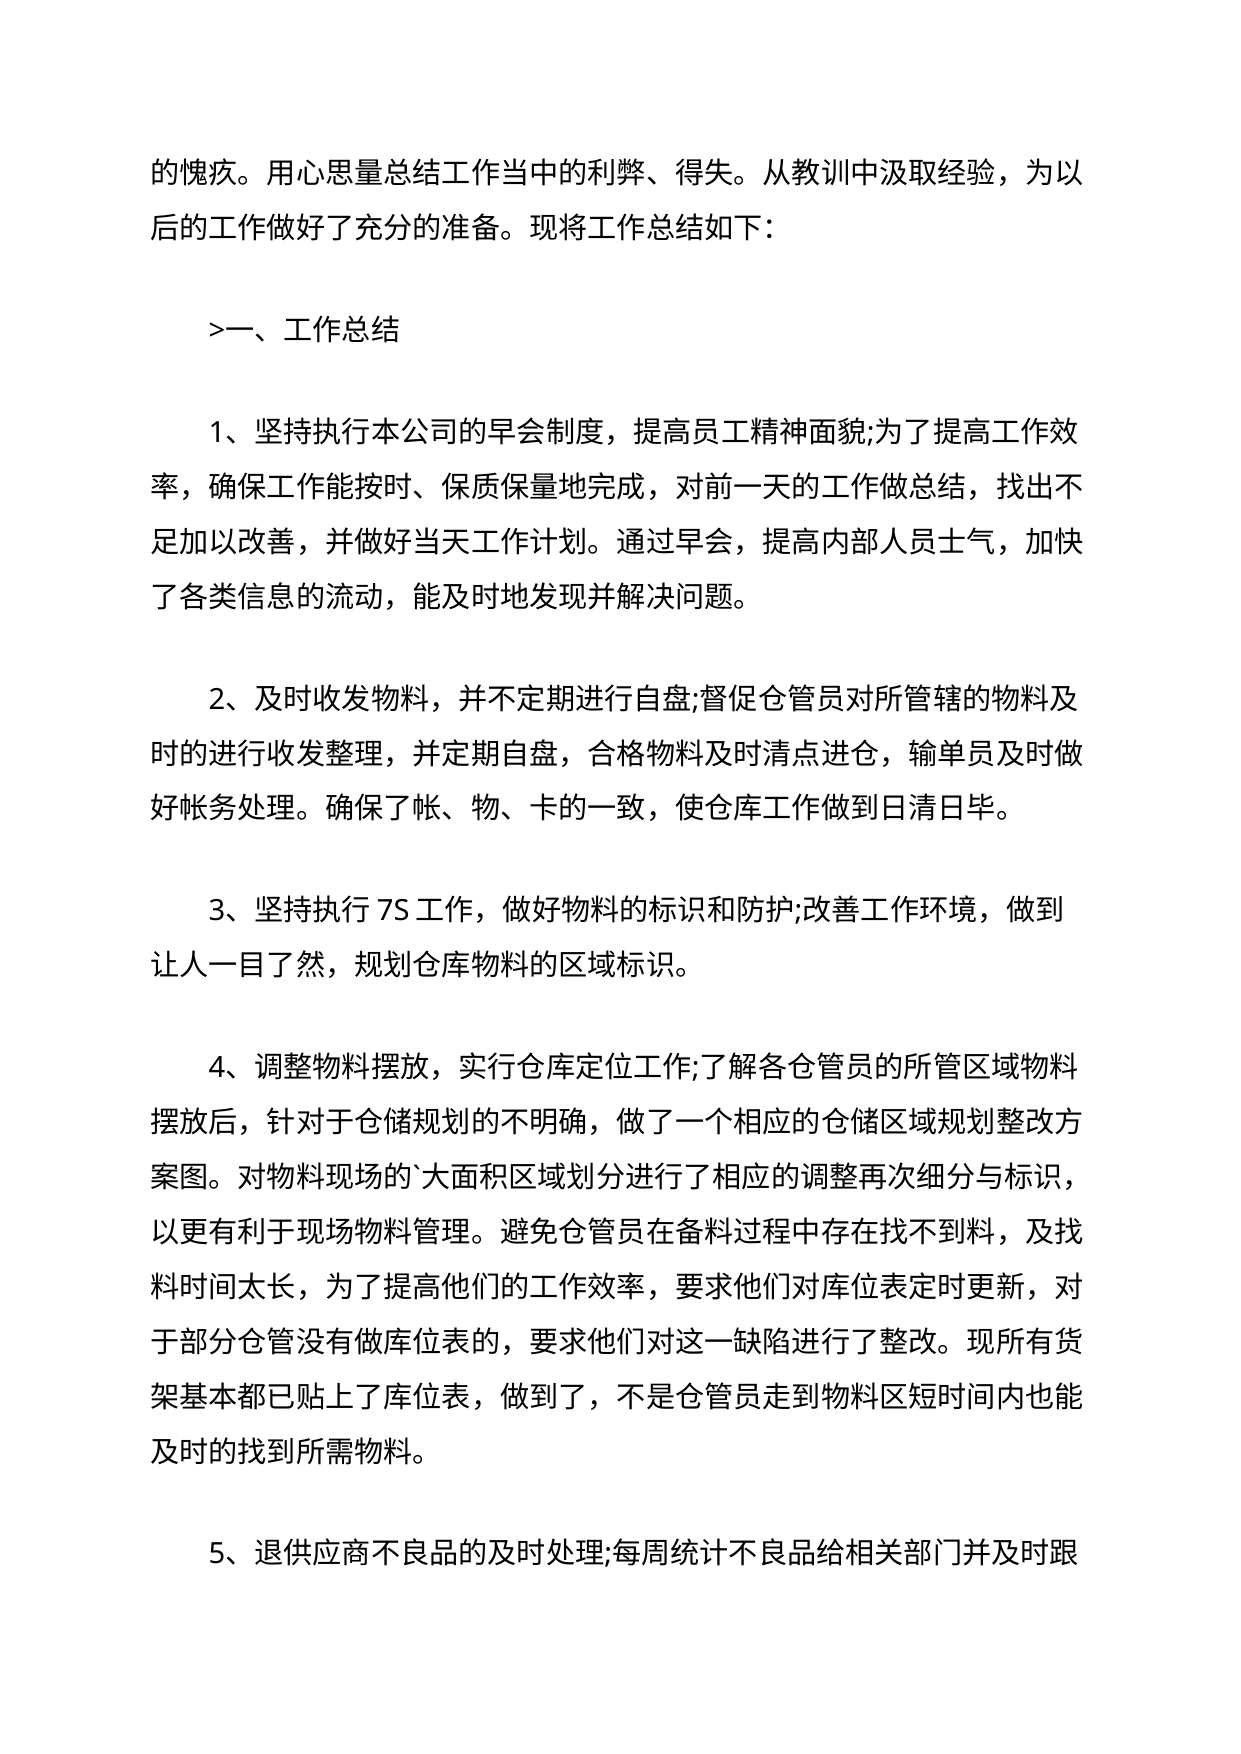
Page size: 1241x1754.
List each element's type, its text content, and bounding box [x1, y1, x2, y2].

text 3、坚持执行7S工作，做好物料的标识和防护;改善工作环境，做到让人一目了然，规划仓库物料的区域标识。 [150, 887, 1090, 984]
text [150, 150, 1090, 247]
text 1、坚持执行本公司的早会制度，提高员工精神面貌;为了提高工作效率，确保工作能按时、保质保量地完成，对前一天的工作做总结，找出不足加以改善，并做好当天工作计划。通过早会，提高内部人员士气，加快了各类信息的流动，能及时地发现并解决问题。 [150, 409, 1090, 616]
text 4、调整物料摆放，实行仓库定位工作;了解各仓管员的所管区域物料摆放后，针对于仓储规划的不明确，做了一个相应的仓储区域规划整改方案图。对物料现场的`大面积区域划分进行了相应的调整再次细分与标识，以更有利于现场物料管理。避免仓管员在备料过程中存在找不到料，及找料时间太长，为了提高他们的工作效率，要求他们对库位表定时更新，对于部分仓管没有做库位表的，要求他们对这一缺陷进行了整改。现所有货架基本都已贴上了库位表，做到了，不是仓管员走到物料区短时间内也能及时的找到所需物料。 [150, 1044, 1090, 1470]
text 2、及时收发物料，并不定期进行自盘;督促仓管员对所管辖的物料及时的进行收发整理，并定期自盘，合格物料及时清点进仓，输单员及时做好帐务处理。确保了帐、物、卡的一致，使仓库工作做到日清日毕。 [150, 675, 1090, 827]
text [150, 1530, 1090, 1572]
text >一、工作总结 [150, 307, 1090, 349]
